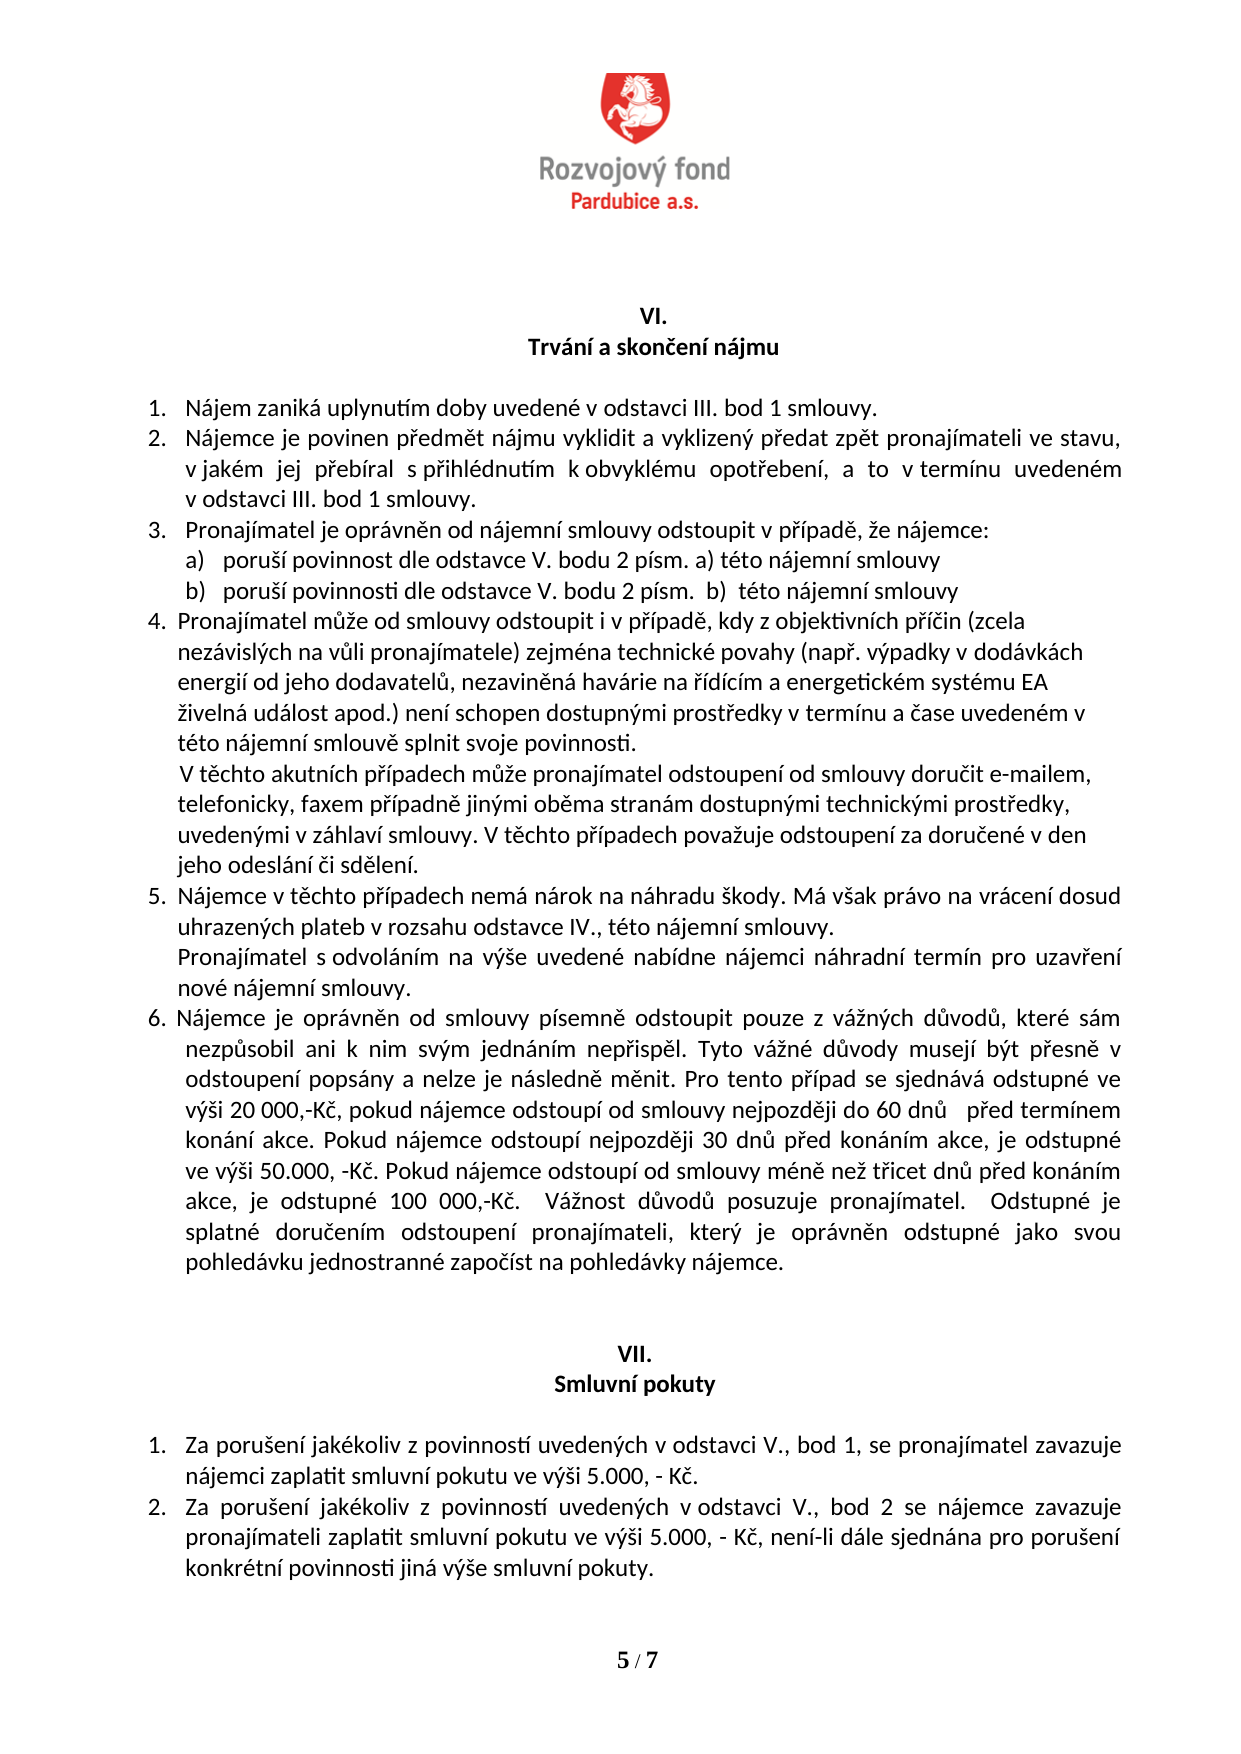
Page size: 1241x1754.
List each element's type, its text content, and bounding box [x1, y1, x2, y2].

text 6. Nájemce je oprávněn od smlouvy písemně odstoupit pouze z vážných důvodů, které sám nezpůsobil ani k nim svým jednáním nepřispěl. Tyto vážné důvody musejí být přesně v odstoupení popsány a nelze je následně měnit. Pro tento případ se sjednává odstupné ve výši 20 000,-Kč, pokud nájemce odstoupí od smlouvy nejpozději do 60 dnů před termínem konání akce. Pokud nájemce odstoupí nejpozději 30 dnů před konáním akce, je odstupné ve výši 50.000, -Kč. Pokud nájemce odstoupí od smlouvy méně než třicet dnů před konáním akce, je odstupné 100 000,-Kč. Vážnost důvodů posuzuje pronajímatel. Odstupné je splatné doručením odstoupení pronajímateli, který je oprávněn odstupné jako svou pohledávku jednostranné započíst na pohledávky nájemce. [148, 1002, 1122, 1277]
picture [540, 73, 730, 209]
text V těchto akutních případech může pronajímatel odstoupení od smlouvy doručit e-mailem, telefonicky, faxem případně jinými oběma stranám dostupnými technickými prostředky, uvedenými v záhlaví smlouvy. V těchto případech považuje odstoupení za doručené v den jeho odeslání či sdělení. [140, 758, 1122, 880]
text Trvání a skončení nájmu [185, 331, 1122, 361]
list Nájemce v těchto případech nemá nárok na náhradu škody. Má však právo na vrácení dosud uhrazených plateb v rozsahu odstavce IV., této nájemní smlouvy. [148, 880, 1122, 941]
list poruší povinnosti dle odstavce V. bodu 2 písm. b) této nájemní smlouvy [185, 575, 1122, 606]
list Pronajímatel může od smlouvy odstoupit i v případě, kdy z objektivních příčin (zcela nezávislých na vůli pronajímatele) zejména technické povahy (např. výpadky v dodávkách energií od jeho dodavatelů, nezaviněná havárie na řídícím a energetickém systému EA živelná událost apod.) není schopen dostupnými prostředky v termínu a čase uvedeném v této nájemní smlouvě splnit svoje povinnosti. [148, 606, 1122, 758]
list Za porušení jakékoliv z povinností uvedených v odstavci V., bod 1, se pronajímatel zavazuje nájemci zaplatit smluvní pokutu ve výši 5.000, - Kč. [148, 1429, 1122, 1491]
list poruší povinnost dle odstavce V. bodu 2 písm. a) této nájemní smlouvy [185, 544, 1122, 575]
text Smluvní pokuty [148, 1368, 1122, 1399]
list Nájem zaniká uplynutím doby uvedené v odstavci III. bod 1 smlouvy. [148, 392, 1122, 422]
text VII. [148, 1338, 1122, 1368]
text Pronajímatel s odvoláním na výše uvedené nabídne nájemci náhradní termín pro uzavření nové nájemní smlouvy. [177, 941, 1122, 1002]
list Za porušení jakékoliv z povinností uvedených v odstavci V., bod 2 se nájemce zavazuje pronajímateli zaplatit smluvní pokutu ve výši 5.000, - Kč, není-li dále sjednána pro porušení konkrétní povinnosti jiná výše smluvní pokuty. [148, 1491, 1122, 1582]
list Nájemce je povinen předmět nájmu vyklidit a vyklizený předat zpět pronajímateli ve stavu, v jakém jej přebíral s přihlédnutím k obvyklému opotřebení, a to v termínu uvedeném v odstavci III. bod 1 smlouvy. [148, 422, 1122, 514]
text VI. [185, 300, 1122, 331]
list Pronajímatel je oprávněn od nájemní smlouvy odstoupit v případě, že nájemce: [148, 514, 1122, 544]
